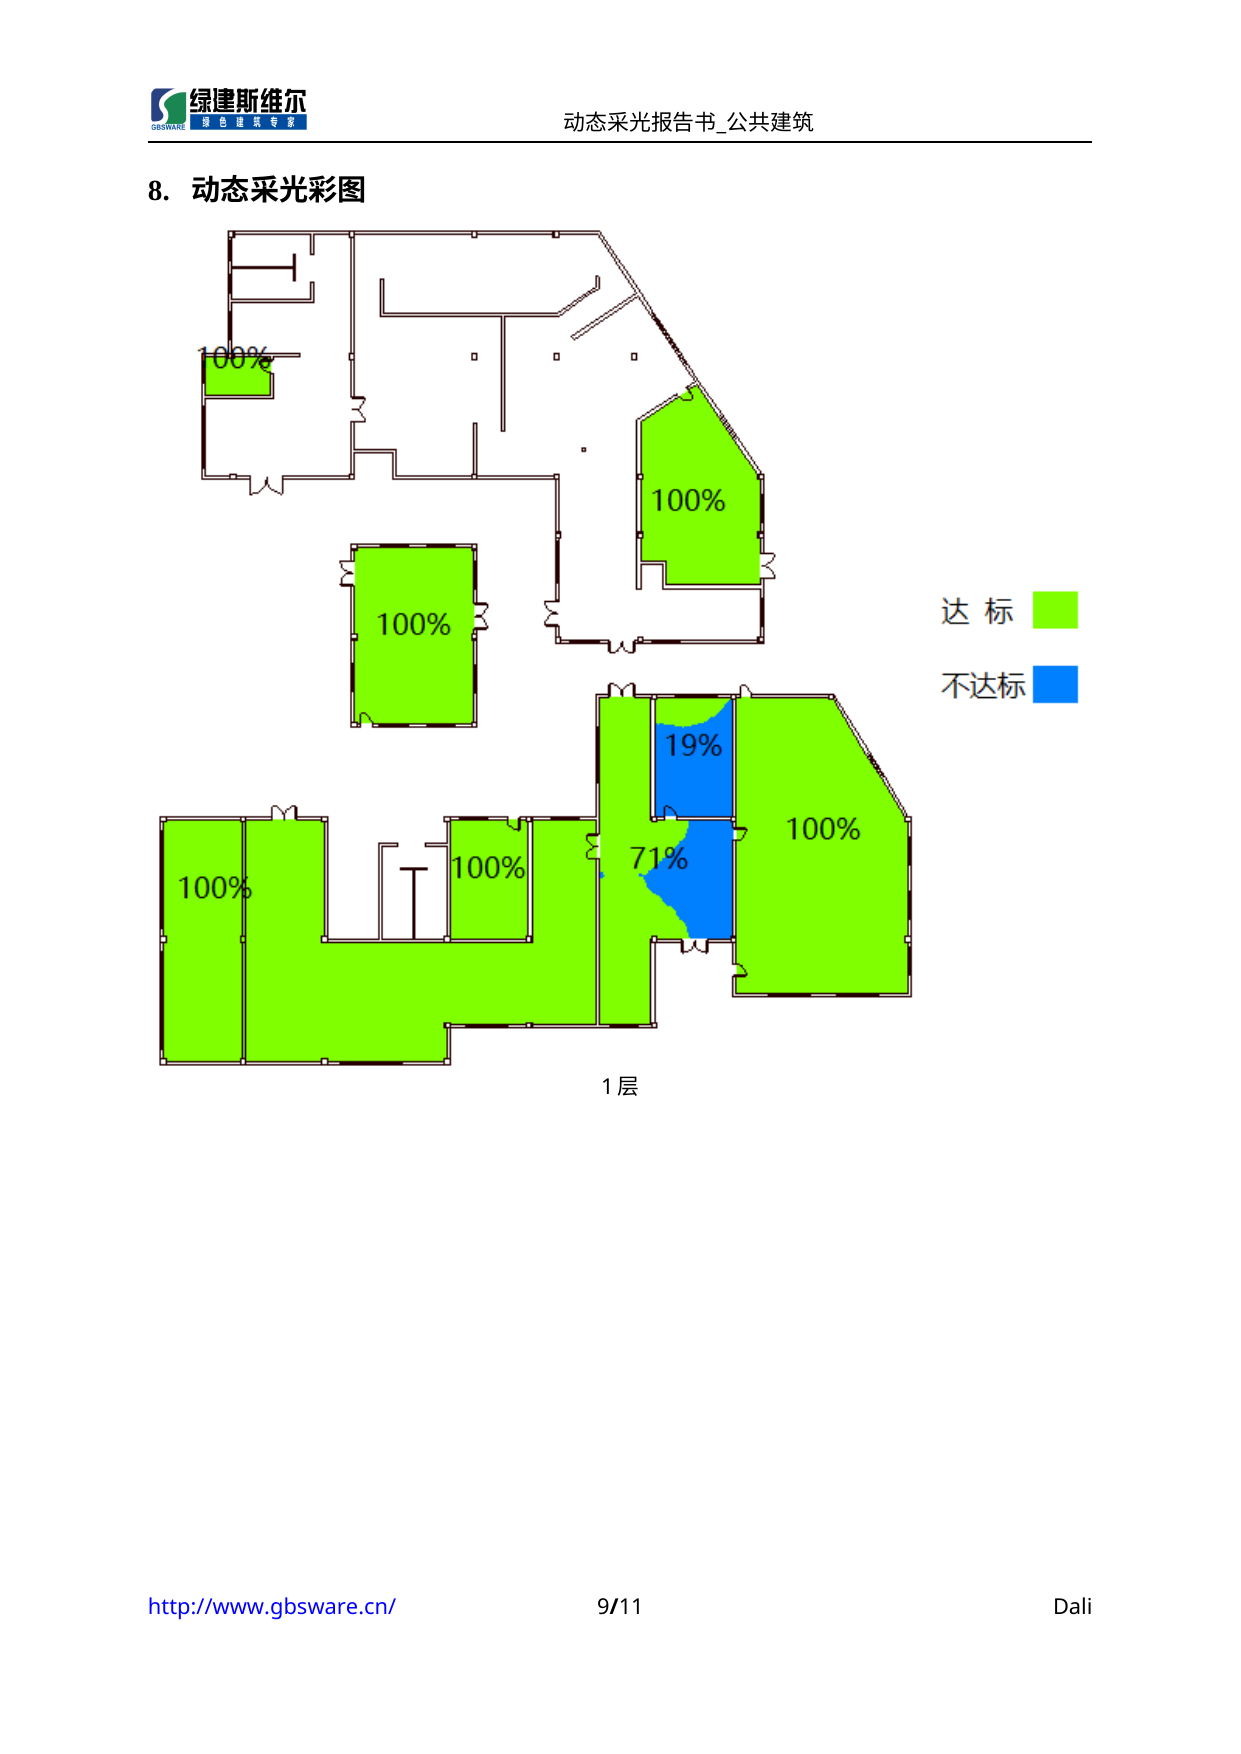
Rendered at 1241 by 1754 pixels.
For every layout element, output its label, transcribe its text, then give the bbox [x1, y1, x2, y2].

text 1层 [148, 1069, 1092, 1101]
picture [147, 88, 308, 131]
picture [155, 226, 1085, 1069]
subtitle 动态采光彩图 [148, 156, 1092, 221]
